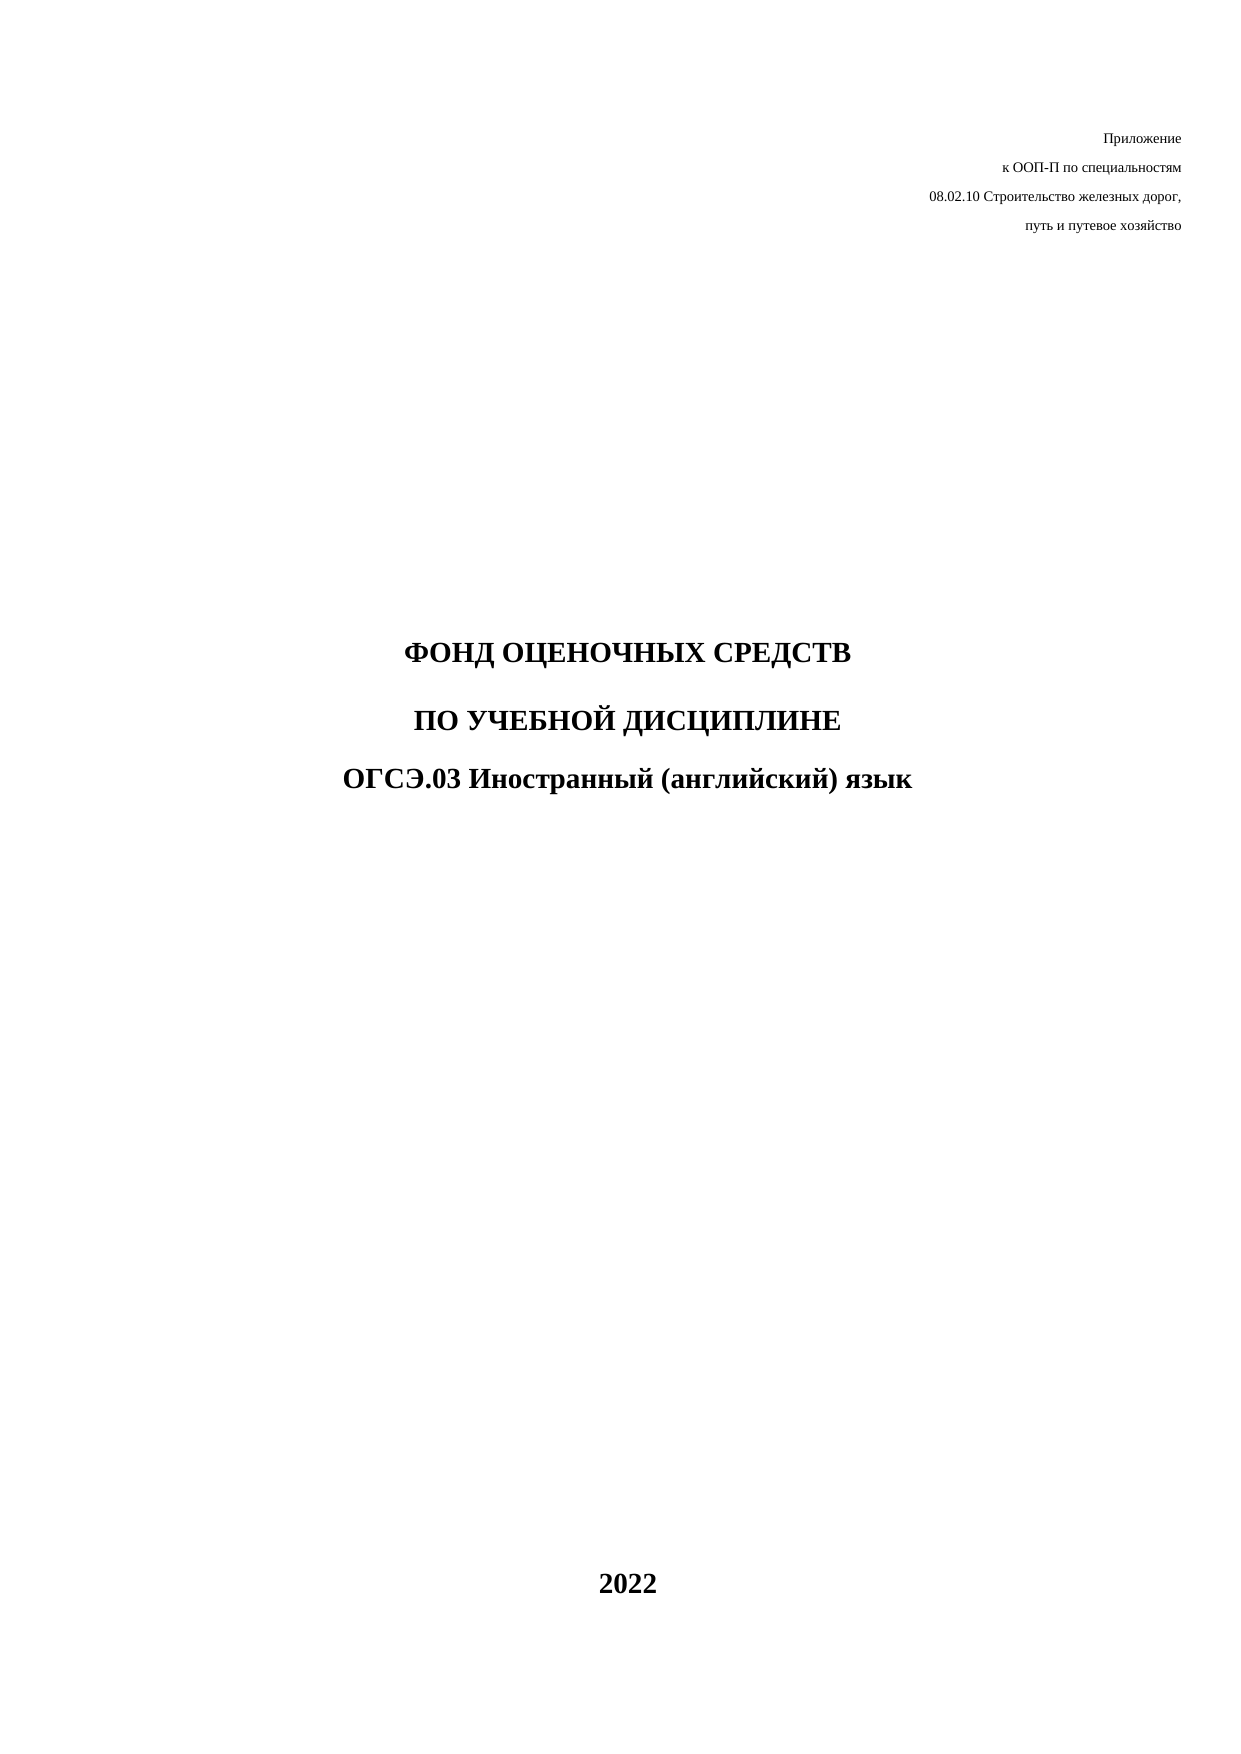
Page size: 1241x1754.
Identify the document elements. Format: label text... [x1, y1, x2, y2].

text 2022 [74, 1567, 1181, 1600]
text к ООП-П по специальностям [74, 147, 1181, 176]
text ОГСЭ.03 Иностранный (английский) язык [74, 762, 1181, 795]
text 08.02.10 Строительство железных дорог, [74, 176, 1181, 204]
text путь и путевое хозяйство [74, 204, 1181, 233]
text ПО УЧЕБНОЙ ДИСЦИПЛИНЕ [74, 703, 1181, 736]
text Приложение [74, 118, 1181, 147]
text ФОНД ОЦЕНОЧНЫХ СРЕДСТВ [74, 636, 1181, 669]
